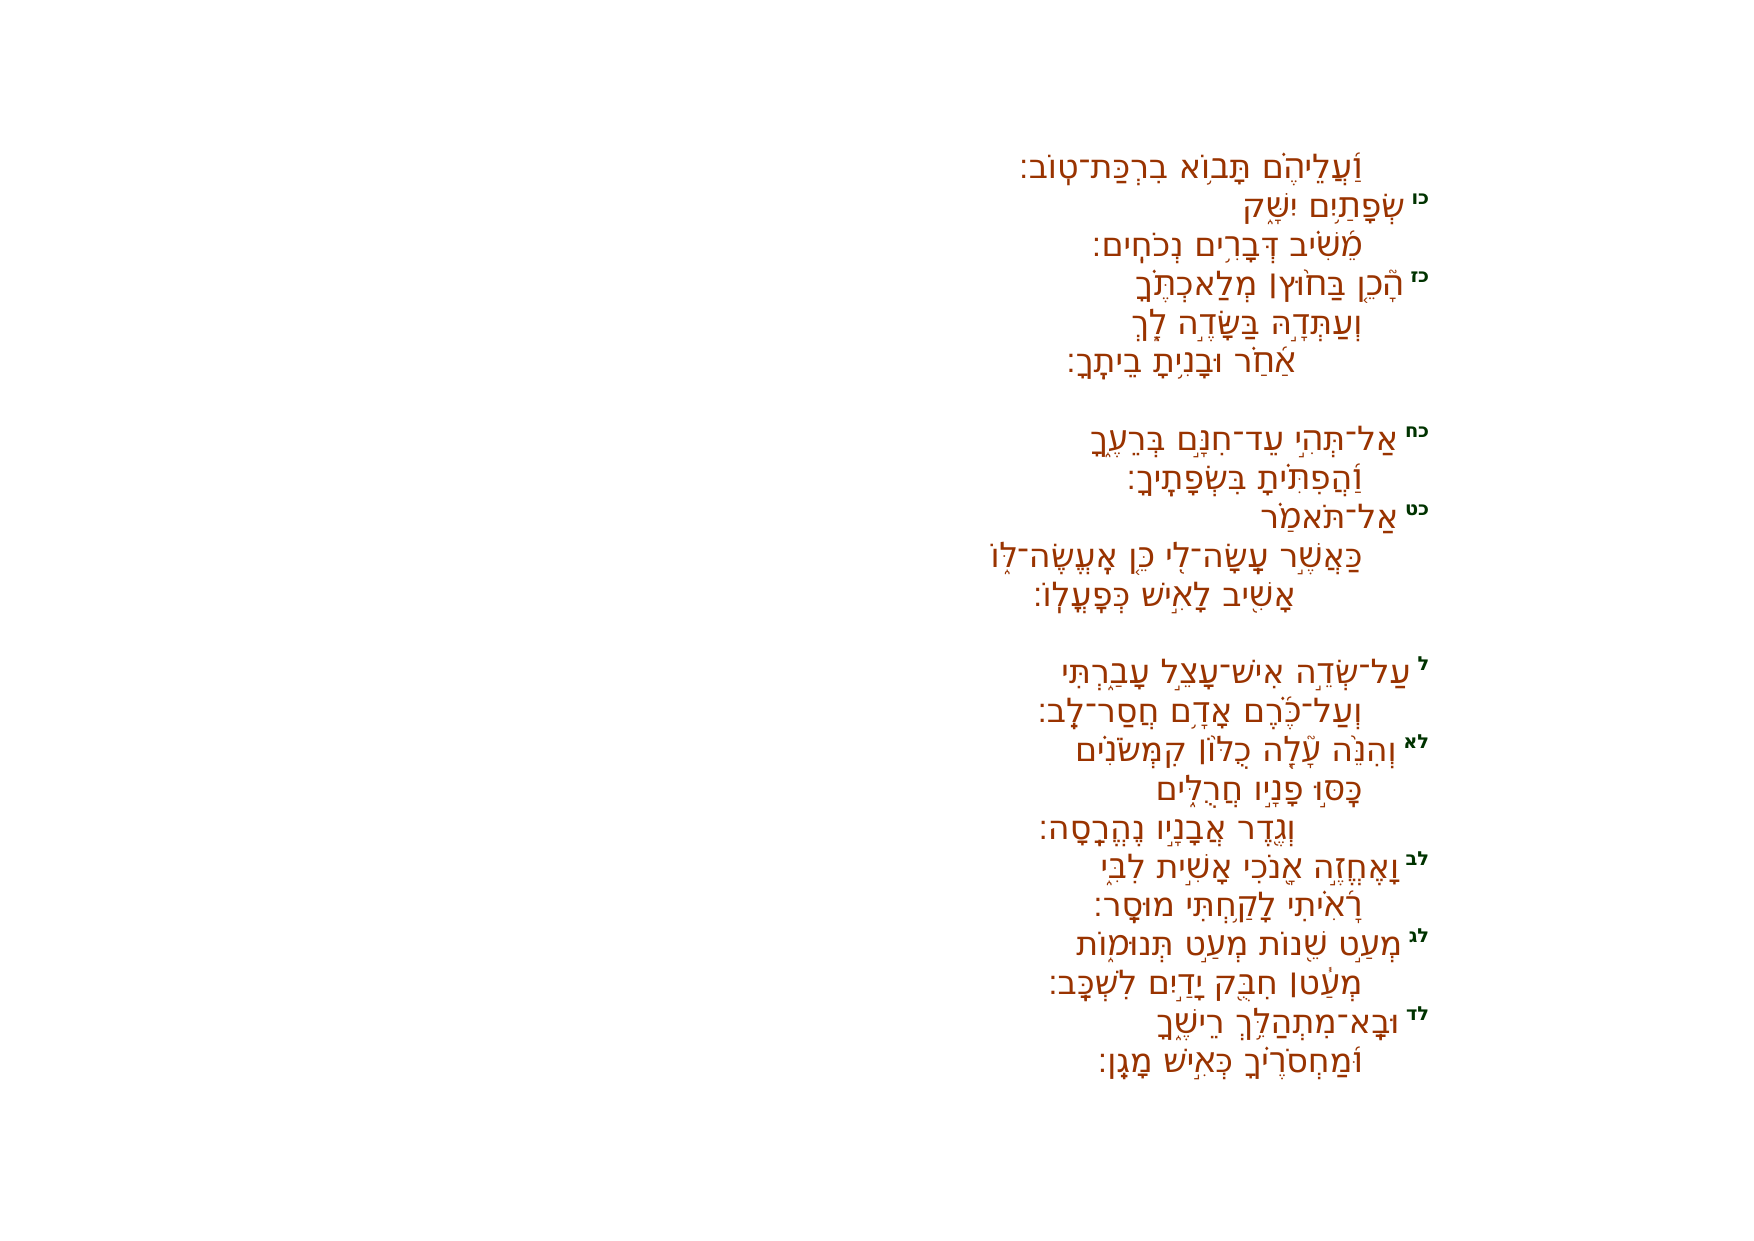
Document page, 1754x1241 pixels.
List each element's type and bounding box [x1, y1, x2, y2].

text [266, 148, 1488, 1080]
